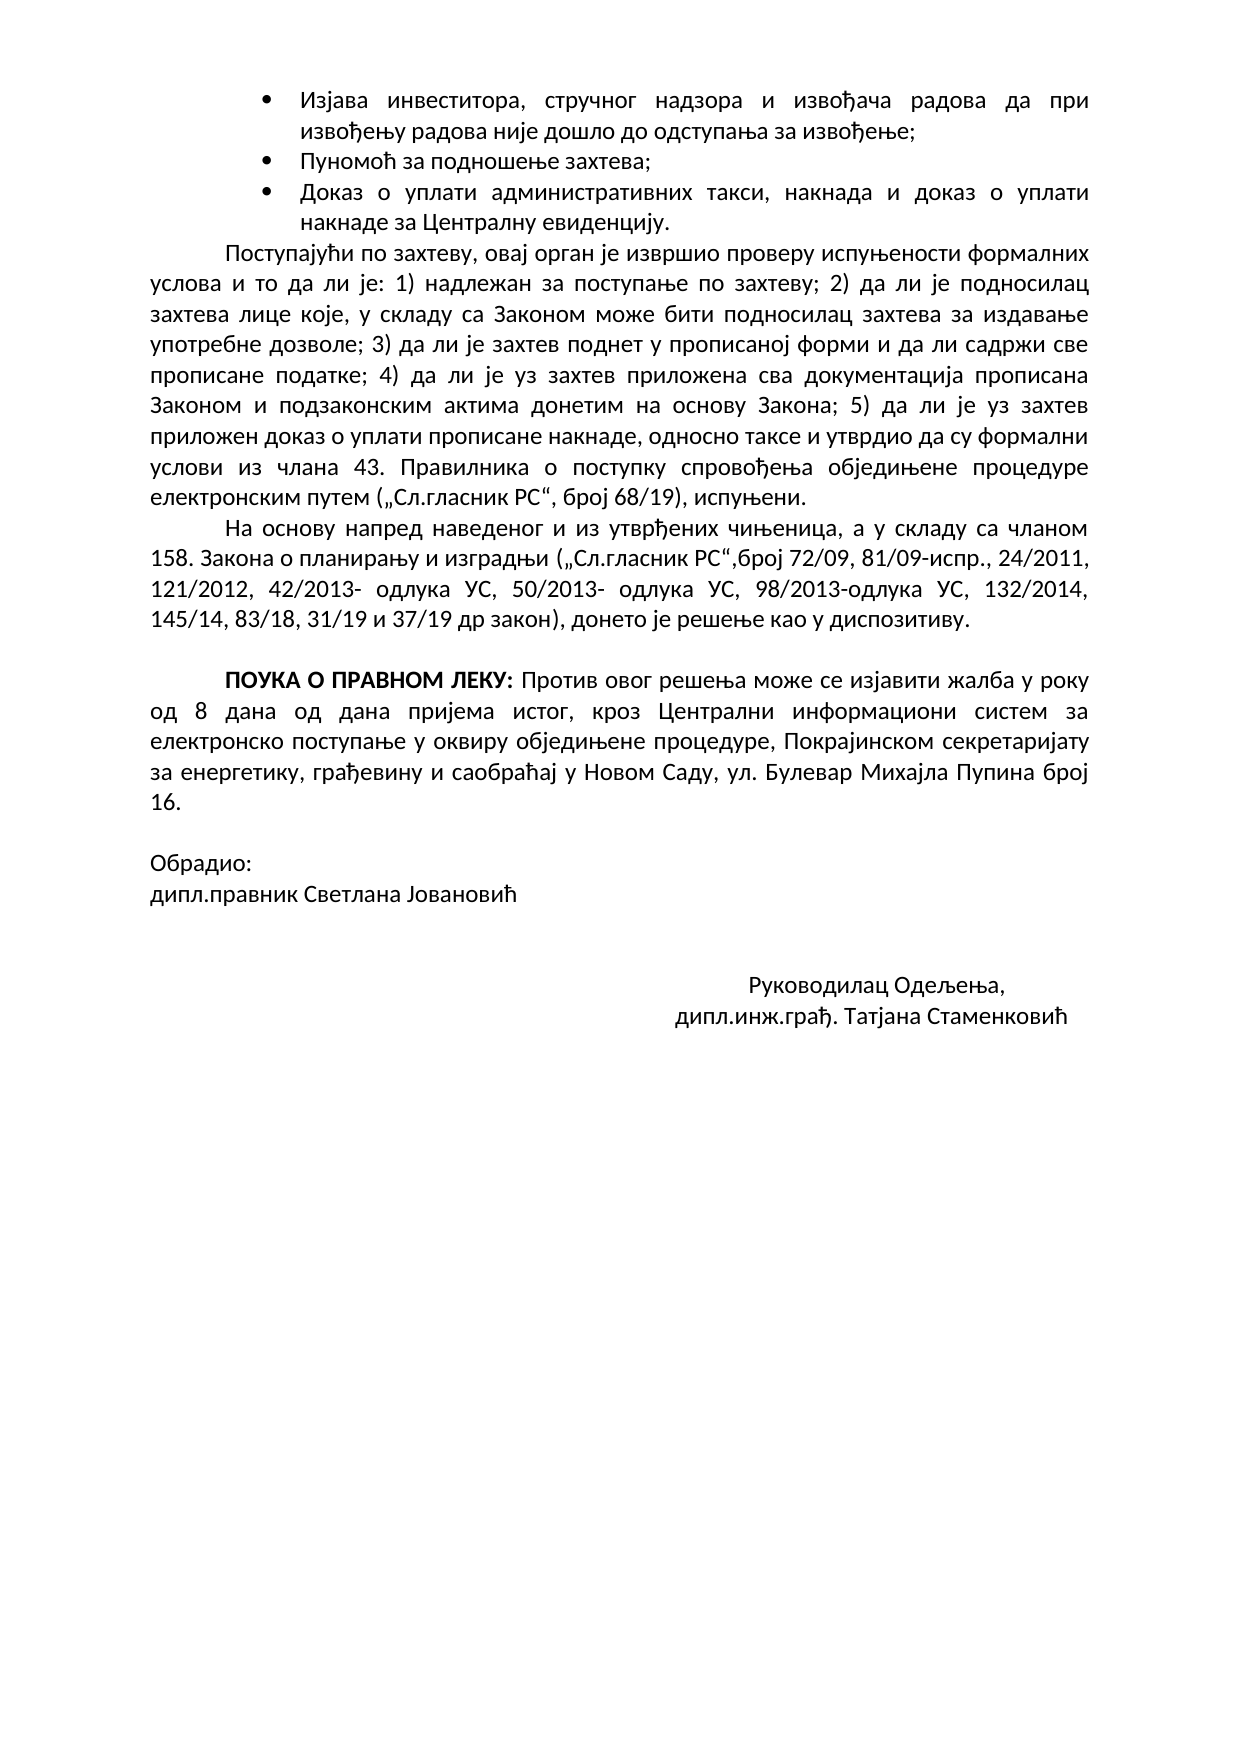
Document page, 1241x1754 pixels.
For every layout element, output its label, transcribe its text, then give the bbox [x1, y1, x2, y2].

text ПОУКА О ПРАВНОМ ЛЕКУ: Против овог решења може се изјавити жалба у року од 8 дана од дана пријема истог, кроз Централни информациони систем за електронско поступање у оквиру обједињене процедуре, Покрајинском секретаријату за eнергетику, грађевину и саобраћај у Новом Саду, ул. Булевар Михајла Пупина број 16. [150, 664, 1090, 817]
text Обрадио: [150, 847, 1090, 878]
list Доказ о уплати административних такси, накнада и доказ о уплати накнаде за Централну евиденцију. [262, 176, 1090, 237]
list Изјава инвеститора, стручног надзора и извођача радова да при извођењу радова није дошло до одступања за извођење; [262, 84, 1090, 145]
text На основу напред наведеног и из утврђених чињеница, а у складу са чланом 158. Закона о планирању и изградњи („Сл.гласник РС“,број 72/09, 81/09-испр., 24/2011, 121/2012, 42/2013- одлука УС, 50/2013- одлука УС, 98/2013-одлука УС, 132/2014, 145/14, 83/18, 31/19 и 37/19 др закон), донето је решење као у диспозитиву. [150, 512, 1090, 634]
text Поступајући по захтеву, овај орган је извршио проверу испуњености формалних услова и то да ли је: 1) надлежан за поступање по захтеву; 2) да ли је подносилац захтева лице које, у складу са Законом може бити подносилац захтева за издавање употребне дозволе; 3) да ли је захтев поднет у прописаној форми и да ли садржи све прописане податке; 4) да ли је уз захтев приложена сва документација прописана Законом и подзаконским актима донетим на основу Закона; 5) да ли је уз захтев приложен доказ о уплати прописане накнаде, односно таксе и утврдио да су формални услови из члана 43. Правилника о поступку спровођења обједињене процедуре електронским путем („Сл.гласник РС“, број 68/19), испуњени. [150, 237, 1090, 512]
list Пуномоћ за подношење захтева; [262, 145, 1090, 176]
text Руководилац Одељења, [150, 969, 1090, 1000]
text дипл.правник Светлана Јовановић [150, 878, 1090, 908]
text дипл.инж.грађ. Татјана Стаменковић [150, 1000, 1090, 1031]
